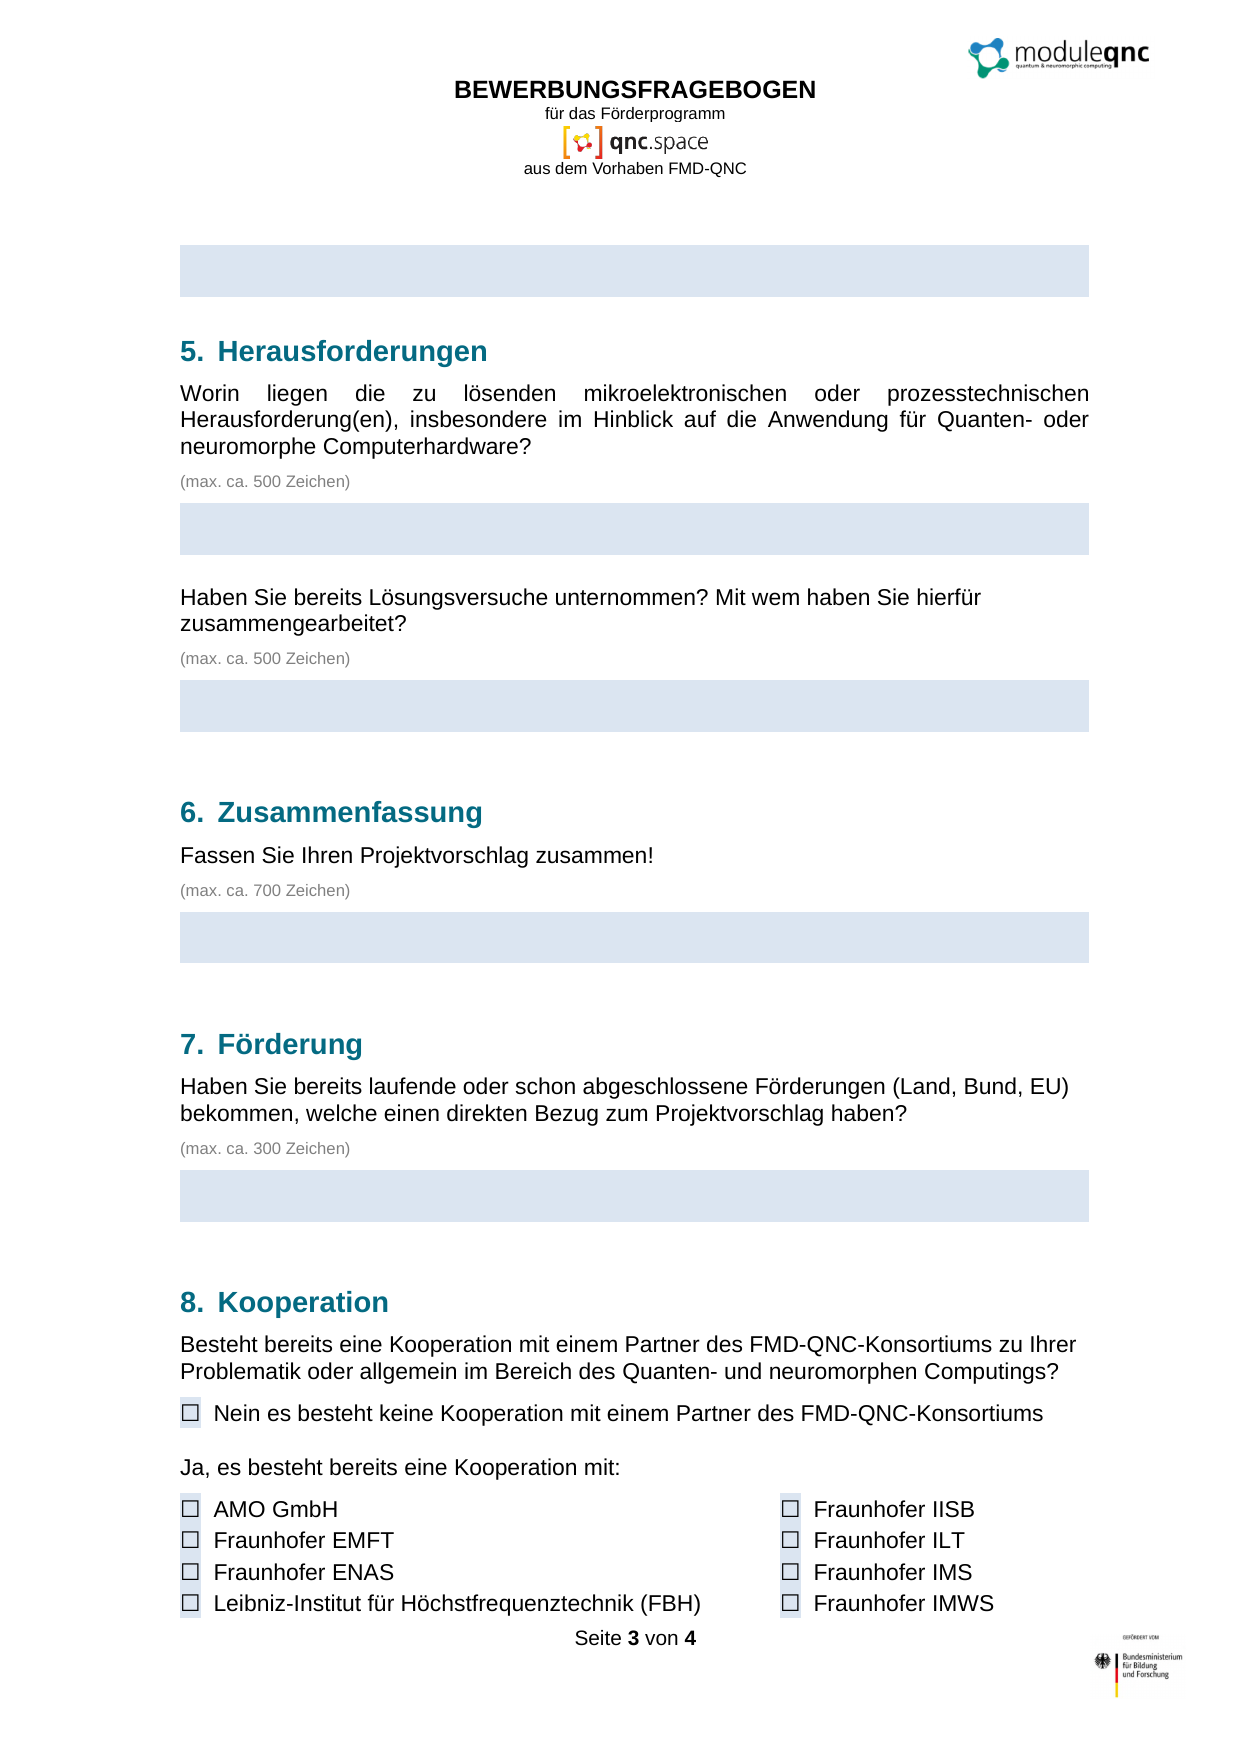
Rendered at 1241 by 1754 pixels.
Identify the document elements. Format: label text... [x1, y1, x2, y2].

text Leibniz-Institut für Höchstfrequenztechnik (FBH) Fraunhofer IMWS [201, 1587, 780, 1618]
table_header [180, 503, 1089, 555]
text Fraunhofer ENAS Fraunhofer IMS [801, 1556, 1090, 1587]
text AMO GmbH Fraunhofer IISB [201, 1493, 780, 1524]
text AMO GmbH Fraunhofer IISB [801, 1493, 1090, 1524]
subtitle Förderung [180, 1027, 1090, 1061]
subtitle Zusammenfassung [180, 796, 1090, 829]
text Fraunhofer ENAS Fraunhofer IMS [201, 1556, 780, 1587]
subtitle Herausforderungen [180, 334, 1090, 368]
table_header [180, 1170, 1089, 1222]
picture [561, 122, 709, 159]
table_header [180, 912, 1089, 963]
text Fraunhofer EMFT Fraunhofer ILT [201, 1524, 780, 1556]
text Haben Sie bereits Lösungsversuche unternommen? Mit wem haben Sie hierfür zusammengearbeitet? [180, 583, 1090, 636]
text (max. ca. 700 Zeichen) [180, 880, 1090, 899]
subtitle Kooperation [180, 1285, 1090, 1319]
picture [966, 36, 1155, 79]
text (max. ca. 300 Zeichen) [180, 1138, 1090, 1158]
text Nein es besteht keine Kooperation mit einem Partner des FMD-QNC-Konsortiums [201, 1397, 1090, 1428]
picture [1090, 1634, 1187, 1699]
text (max. ca. 500 Zeichen) [180, 472, 1090, 491]
text Leibniz-Institut für Höchstfrequenztechnik (FBH) Fraunhofer IMWS [801, 1587, 1090, 1618]
table_header [180, 245, 1089, 297]
text (max. ca. 500 Zeichen) [180, 649, 1090, 668]
text Haben Sie bereits laufende oder schon abgeschlossene Förderungen (Land, Bund, EU) bekommen, welche einen direkten Bezug zum Projektvorschlag haben? [180, 1073, 1090, 1126]
text Besteht bereits eine Kooperation mit einem Partner des FMD-QNC-Konsortiums zu Ihrer Problematik oder allgemein im Bereich des Quanten- und neuromorphen Computings? [180, 1331, 1090, 1384]
table_header [180, 680, 1089, 732]
text Ja, es besteht bereits eine Kooperation mit: [180, 1454, 1090, 1481]
text Fassen Sie Ihren Projektvorschlag zusammen! [180, 842, 1090, 868]
text Worin liegen die zu lösenden mikroelektronischen oder prozesstechnischen Herausforderung(en), insbesondere im Hinblick auf die Anwendung für Quanten- oder neuromorphe Computerhardware? [180, 380, 1090, 459]
text Fraunhofer EMFT Fraunhofer ILT [801, 1524, 1090, 1556]
